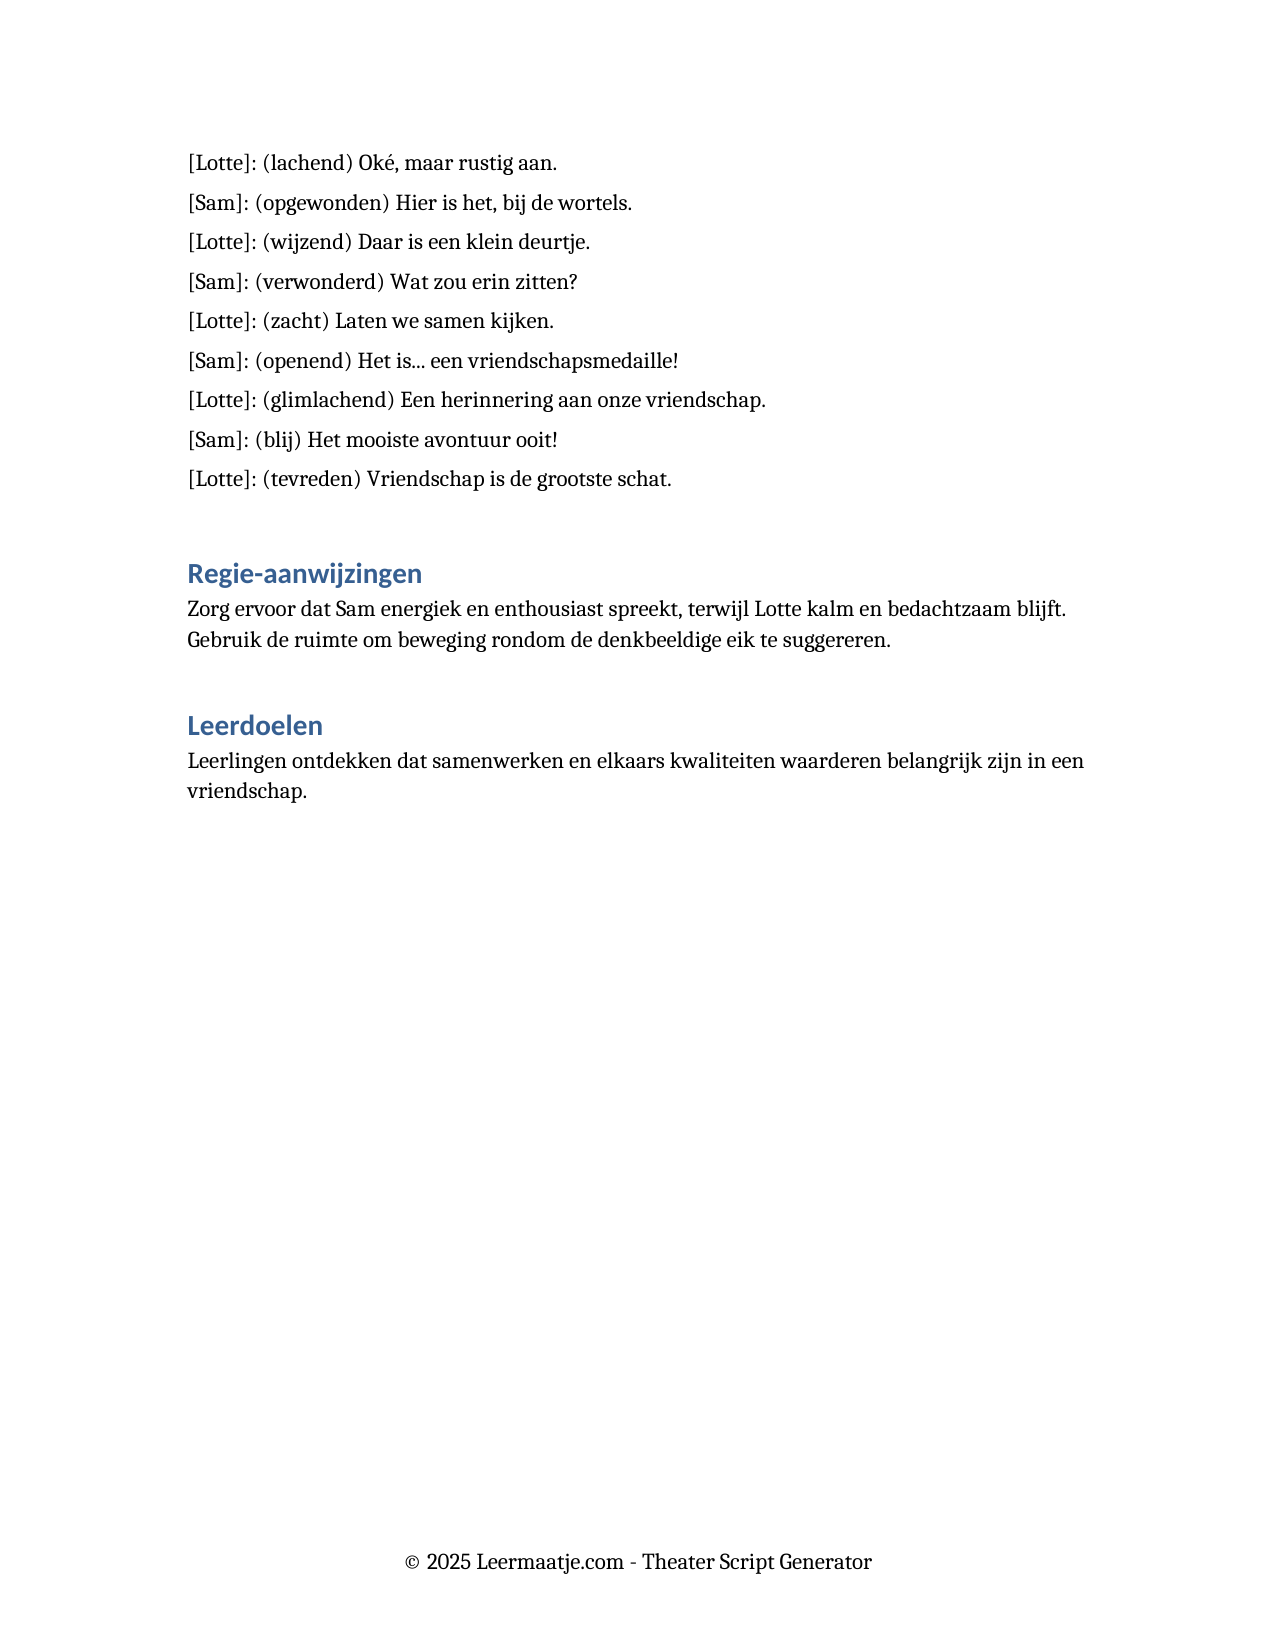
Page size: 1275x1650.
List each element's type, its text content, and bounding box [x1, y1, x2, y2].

subtitle Leerdoelen [187, 707, 1087, 742]
text Zorg ervoor dat Sam energiek en enthousiast spreekt, terwijl Lotte kalm en bedachtzaam blijft. Gebruik de ruimte om beweging rondom de denkbeeldige eik te suggereren. [187, 596, 1087, 653]
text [187, 150, 1087, 492]
text Leerlingen ontdekken dat samenwerken en elkaars kwaliteiten waarderen belangrijk zijn in een vriendschap. [187, 748, 1087, 804]
subtitle Regie-aanwijzingen [187, 555, 1087, 591]
